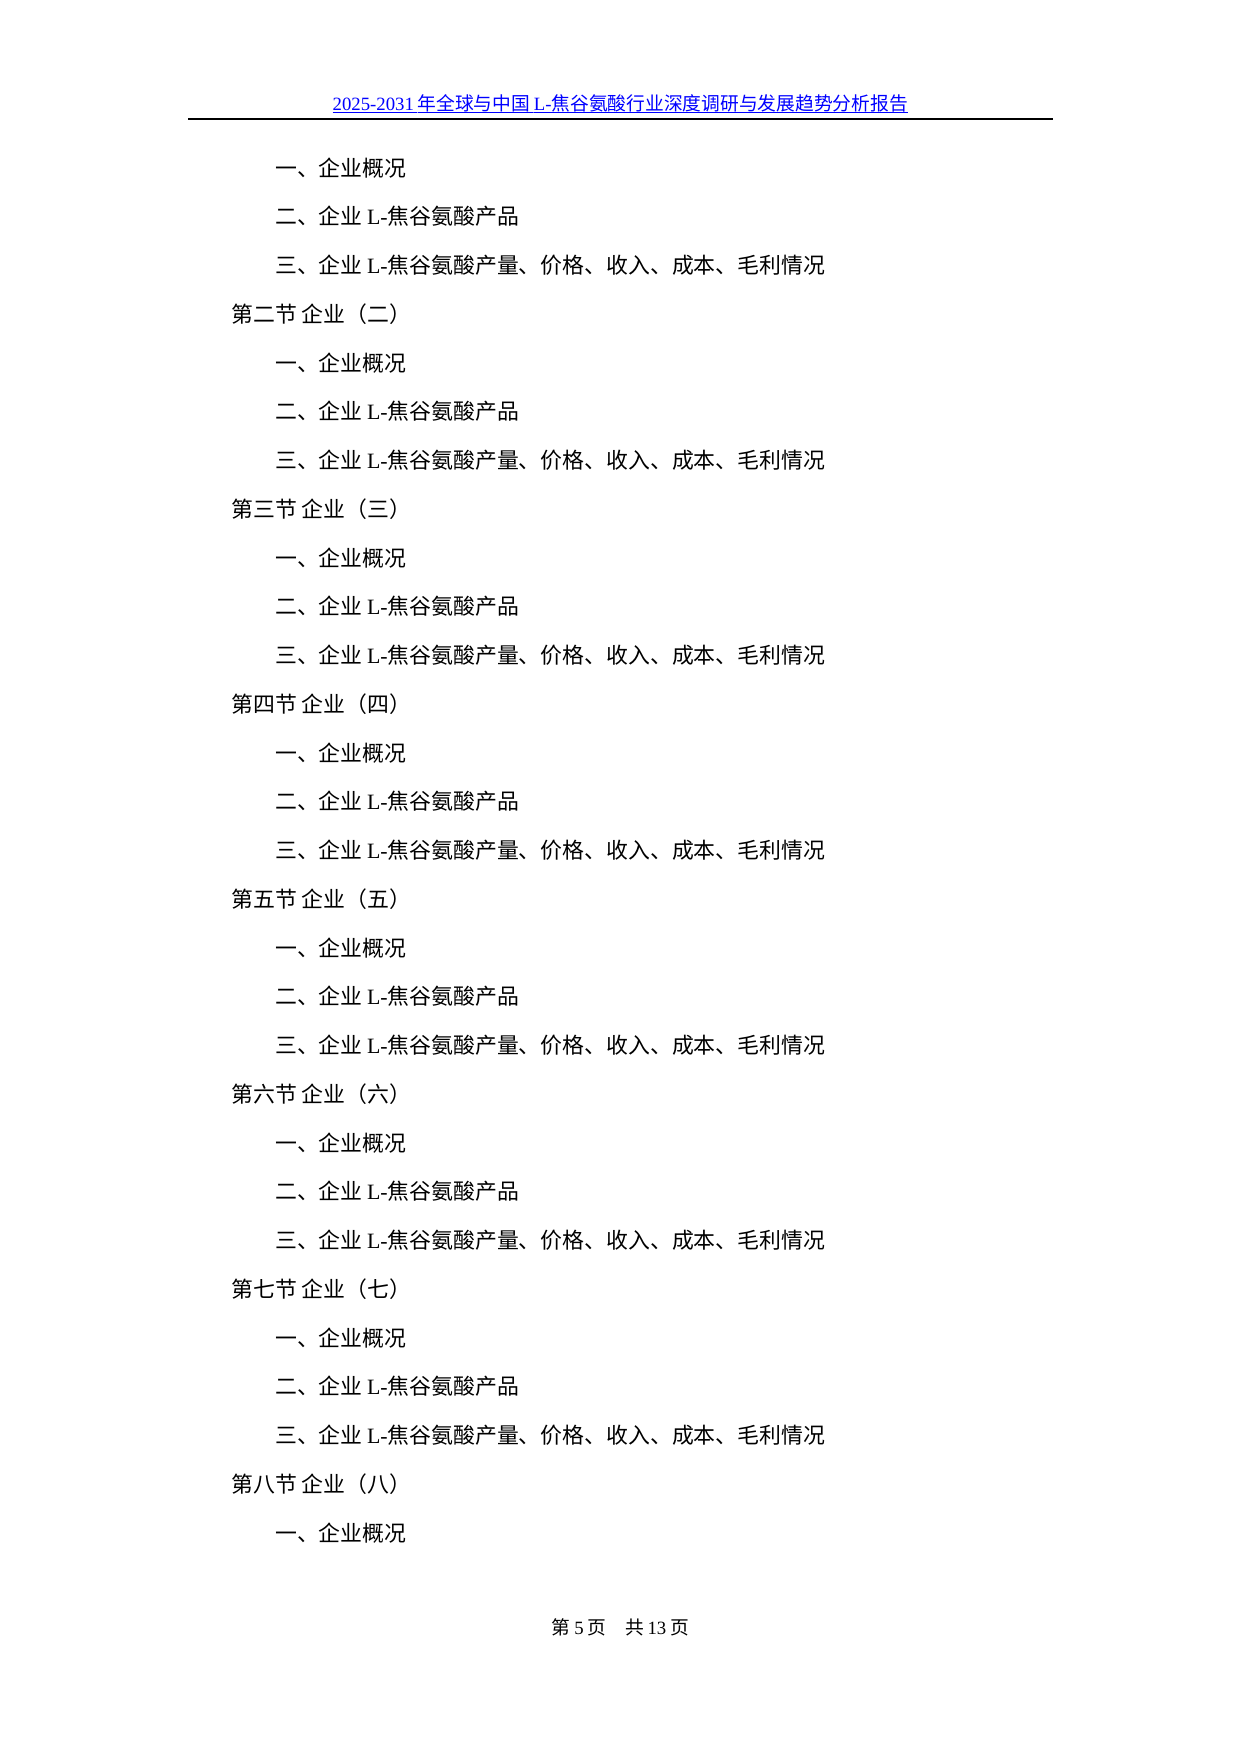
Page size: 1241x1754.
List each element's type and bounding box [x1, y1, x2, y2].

text [187, 150, 1053, 1548]
